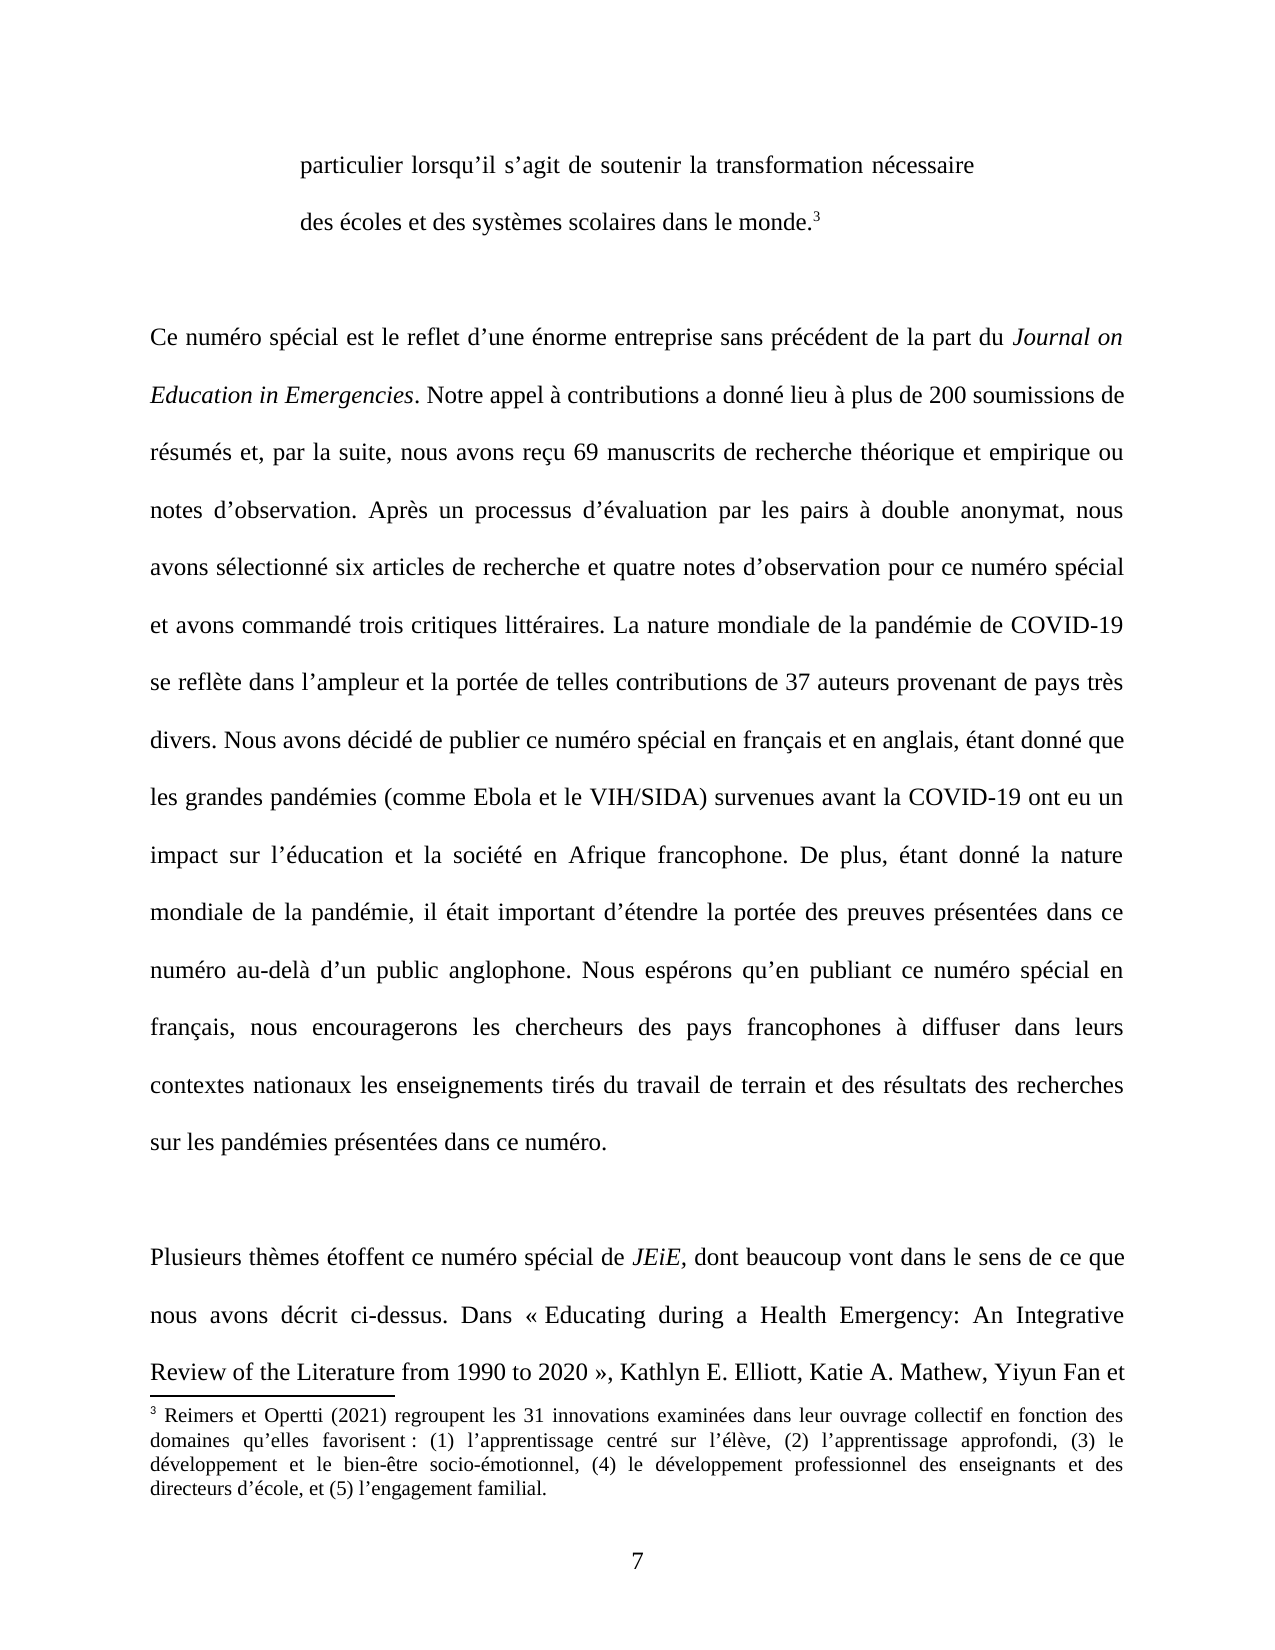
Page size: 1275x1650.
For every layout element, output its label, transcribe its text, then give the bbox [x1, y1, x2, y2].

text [150, 1242, 1125, 1386]
text Ce numéro spécial est le reflet d’une énorme entreprise sans précédent de la part du Journal on Education in Emergencies. Notre appel à contributions a donné lieu à plus de 200 soumissions de résumés et, par la suite, nous avons reçu 69 manuscrits de recherche théorique et empirique ou notes d’observation. Après un processus d’évaluation par les pairs à double anonymat, nous avons sélectionné six articles de recherche et quatre notes d’observation pour ce numéro spécial et avons commandé trois critiques littéraires. La nature mondiale de la pandémie de COVID-19 se reflète dans l’ampleur et la portée de telles contributions de 37 auteurs provenant de pays très divers. Nous avons décidé de publier ce numéro spécial en français et en anglais, étant donné que les grandes pandémies (comme Ebola et le VIH/SIDA) survenues avant la COVID-19 ont eu un impact sur l’éducation et la société en Afrique francophone. De plus, étant donné la nature mondiale de la pandémie, il était important d’étendre la portée des preuves présentées dans ce numéro au-delà d’un public anglophone. Nous espérons qu’en publiant ce numéro spécial en français, nous encouragerons les chercheurs des pays francophones à diffuser dans leurs contextes nationaux les enseignements tirés du travail de terrain et des résultats des recherches sur les pandémies présentées dans ce numéro. [150, 322, 1125, 1156]
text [300, 150, 975, 236]
